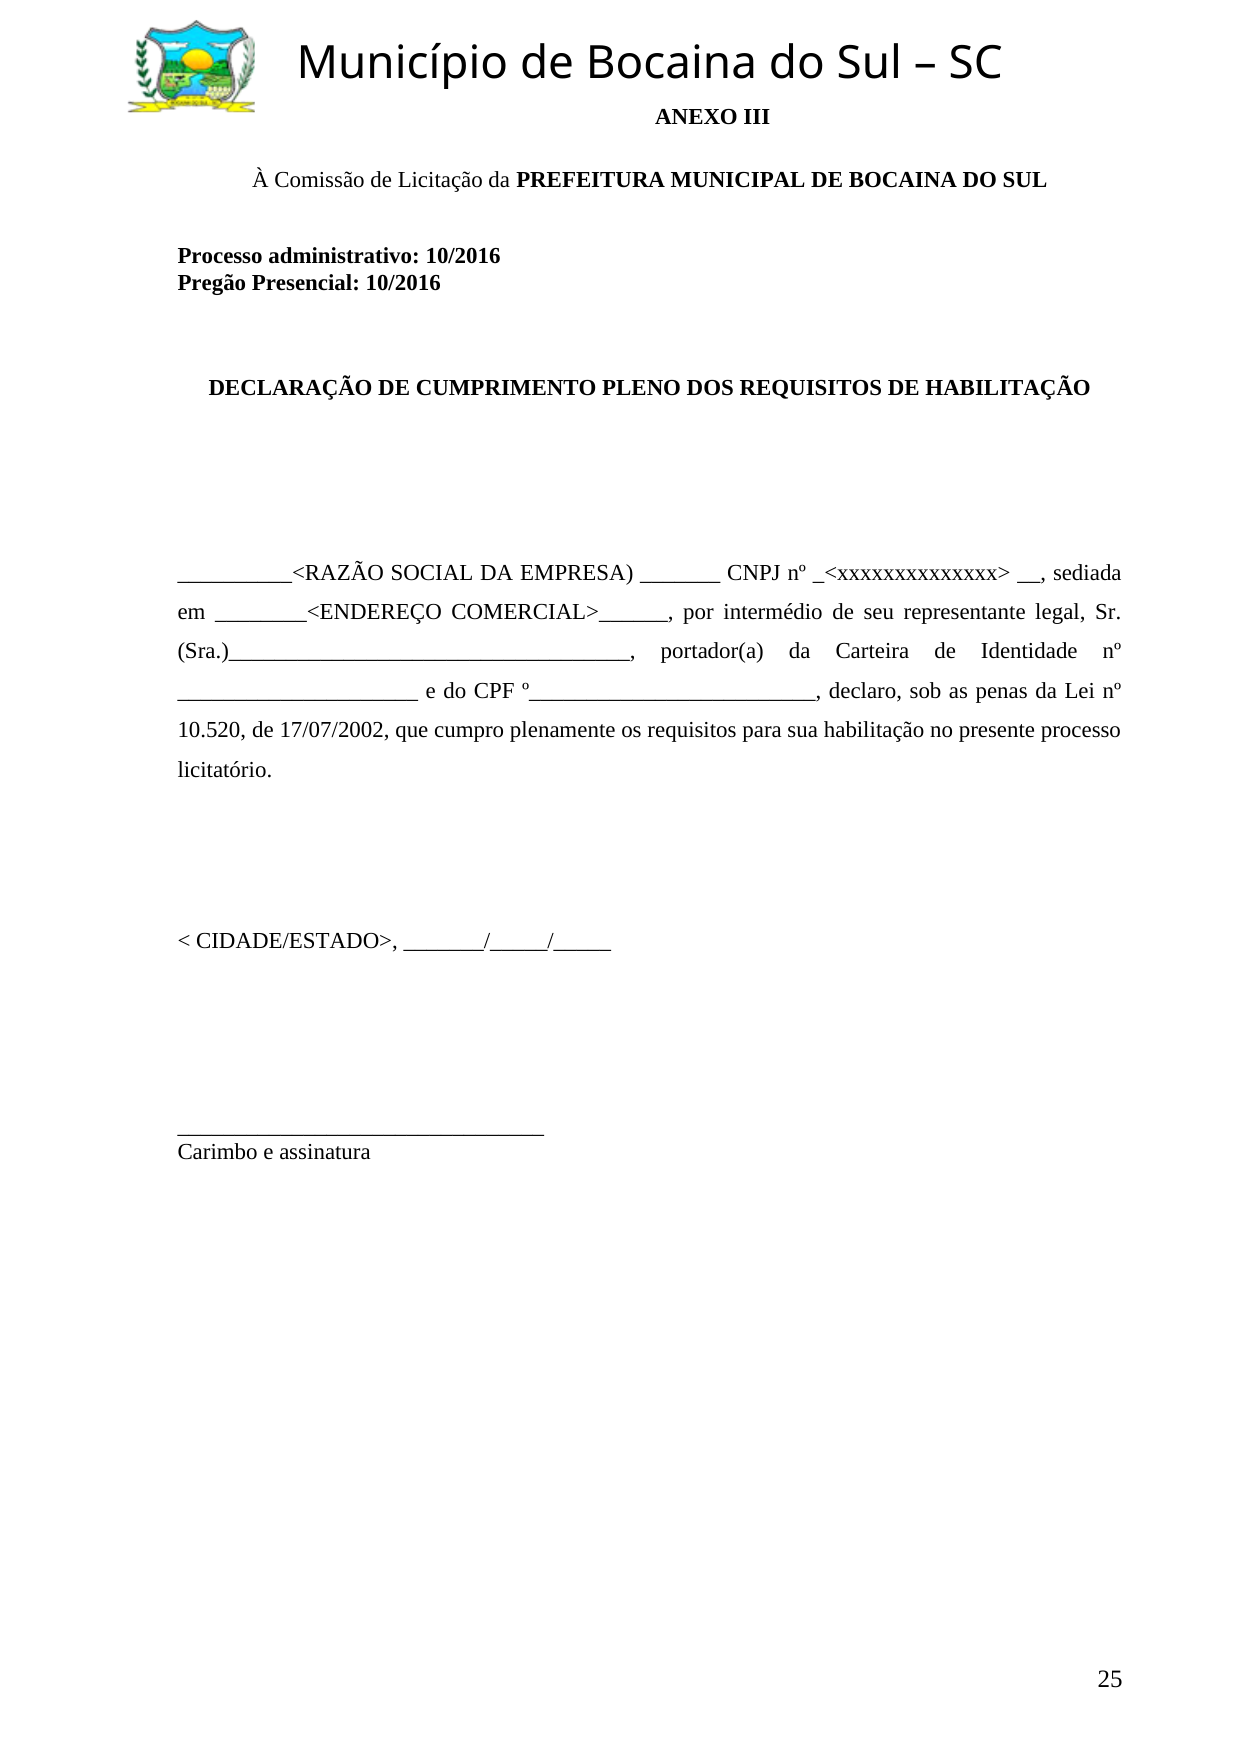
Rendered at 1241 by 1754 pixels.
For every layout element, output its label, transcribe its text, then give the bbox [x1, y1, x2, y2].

text Pregão Presencial: 10/2016 [177, 269, 1122, 295]
text À Comissão de Licitação da PREFEITURA MUNICIPAL DE BOCAINA DO SUL [177, 169, 1122, 193]
text Processo administrativo: 10/2016 [177, 242, 1122, 269]
text Carimbo e assinatura [177, 1138, 1122, 1164]
text __________<RAZÃO SOCIAL DA EMPRESA) _______ CNPJ nº _<xxxxxxxxxxxxxx> __, sediada em ________<ENDEREÇO COMERCIAL>______, por intermédio de seu representante legal, Sr.(Sra.)___________________________________, portador(a) da Carteira de Identidade nº _____________________ e do CPF º_________________________, declaro, sob as penas da Lei nº 10.520, de 17/07/2002, que cumpro plenamente os requisitos para sua habilitação no presente processo licitatório. [177, 559, 1122, 782]
text < CIDADE/ESTADO>, _______/_____/_____ [177, 927, 1122, 954]
picture [127, 12, 255, 119]
text DECLARAÇÃO DE CUMPRIMENTO PLENO DOS REQUISITOS DE HABILITAÇÃO [177, 374, 1122, 401]
text ________________________________ [177, 1112, 1122, 1138]
text ANEXO III [207, 103, 1122, 130]
